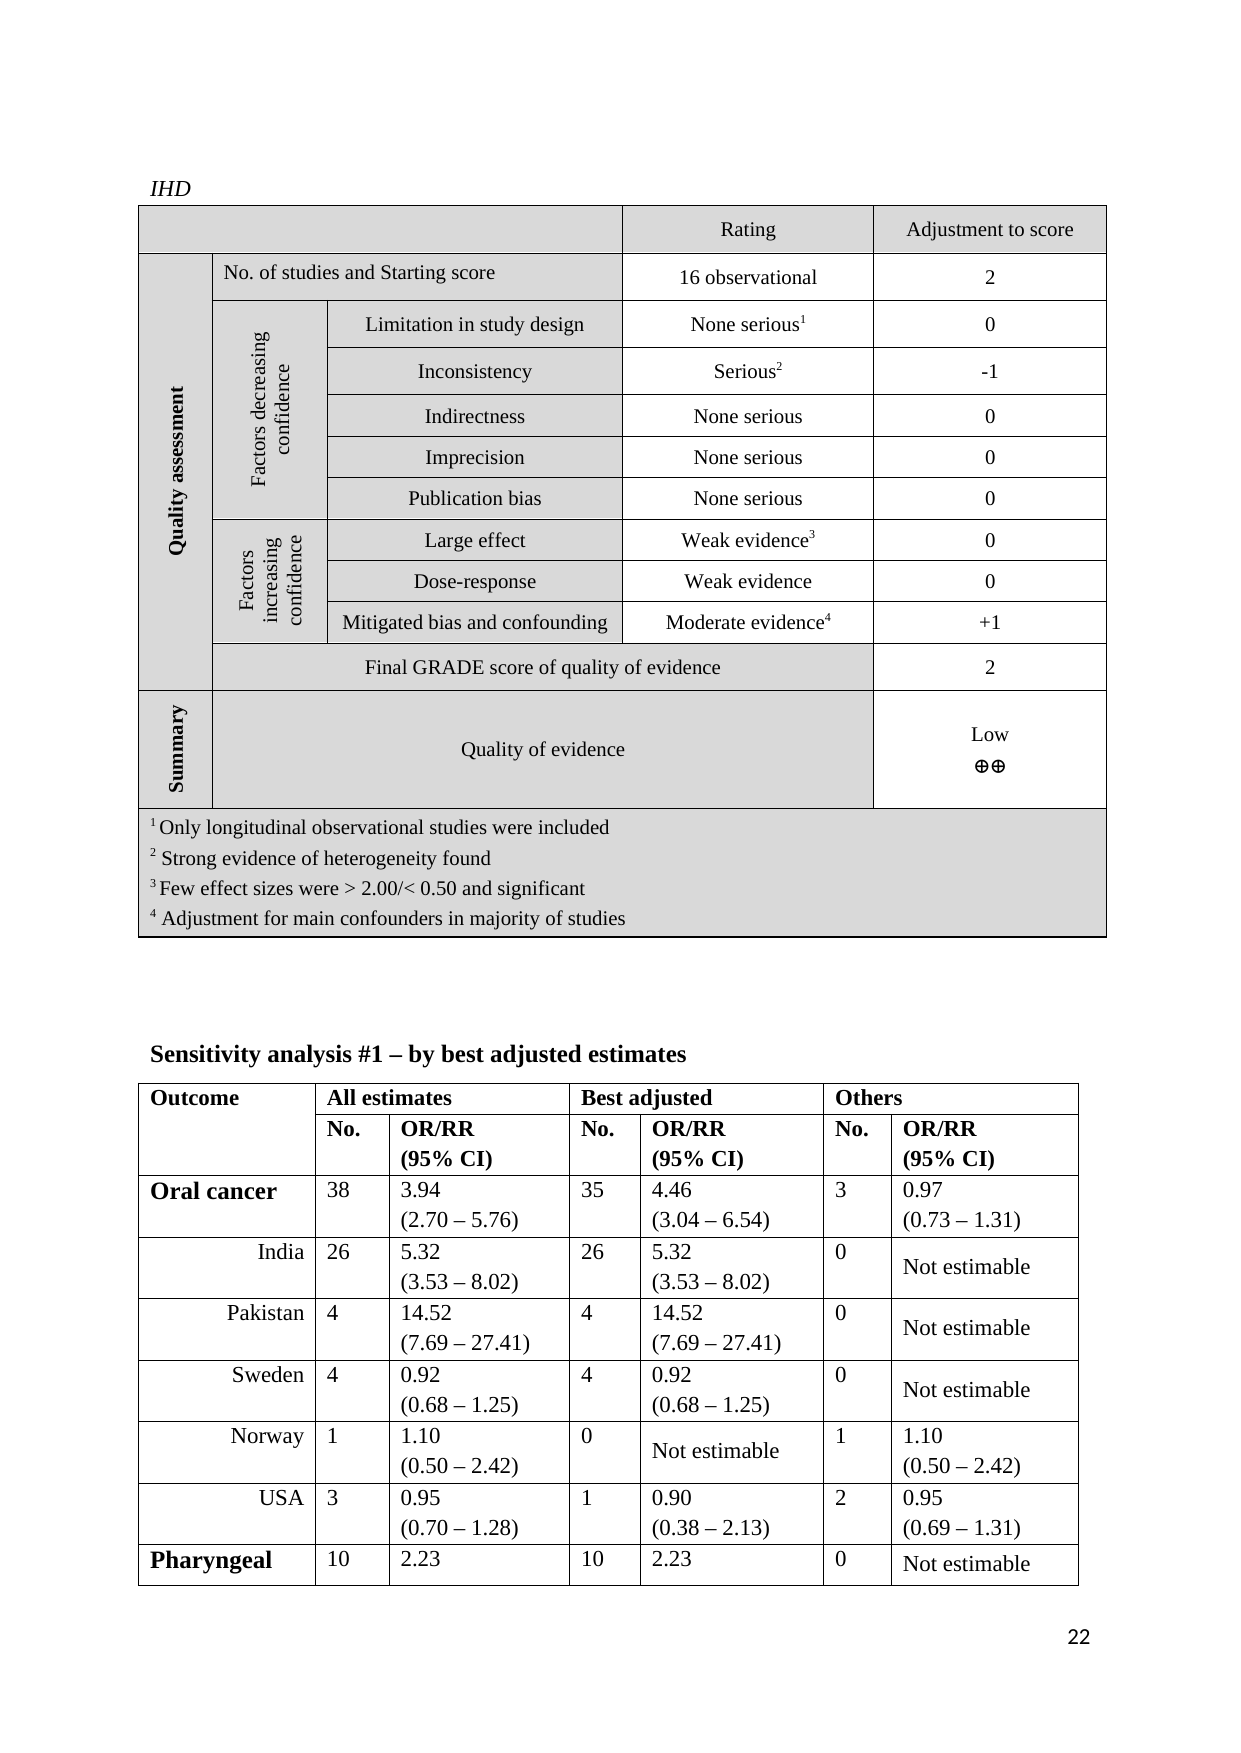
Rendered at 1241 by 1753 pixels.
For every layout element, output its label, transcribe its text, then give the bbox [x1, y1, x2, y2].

table_cell 3.94 (2.70 – 5.76) [390, 1176, 569, 1237]
table_cell 14.52 (7.69 – 27.41) [390, 1299, 569, 1359]
table_cell 1 [824, 1422, 891, 1482]
table_cell 0 [874, 437, 1106, 477]
table_header Rating [623, 206, 873, 252]
table_cell 0.92 (0.68 – 1.25) [641, 1361, 823, 1421]
table_cell 0 [874, 478, 1106, 518]
table_cell 1 Only longitudinal observational studies were included 2 Strong evidence of heterogeneity found 3 Few effect sizes were > 2.00/< 0.50 and significant 4 Adjustment for main confounders in majority of studies [139, 809, 1106, 936]
table_cell 0 [874, 561, 1106, 601]
table_cell USA [139, 1484, 315, 1544]
table_cell 5.32 (3.53 – 8.02) [641, 1238, 823, 1298]
table_cell No. [570, 1115, 640, 1175]
table_cell 0 [824, 1361, 891, 1421]
table_cell 0.97 (0.73 – 1.31) [892, 1176, 1078, 1237]
table_cell 10 [570, 1545, 640, 1584]
table_cell Sweden [139, 1361, 315, 1421]
table_cell 4 [570, 1299, 640, 1359]
table_cell Serious2 [623, 348, 873, 394]
table_cell Moderate evidence4 [623, 602, 873, 642]
table_cell 5.32 (3.53 – 8.02) [390, 1238, 569, 1298]
table_cell 0 [874, 520, 1106, 560]
table_header Others [824, 1084, 1078, 1114]
table_cell 0.90 (0.38 – 2.13) [641, 1484, 823, 1544]
table_cell 2 [874, 644, 1106, 690]
table_cell Not estimable [892, 1238, 1078, 1298]
table_cell Not estimable [892, 1299, 1078, 1359]
table_cell Weak evidence3 [623, 520, 873, 560]
table_cell Dose-response [328, 561, 622, 601]
table_cell 0 [874, 395, 1106, 436]
table_cell 0 [824, 1299, 891, 1359]
table_header Outcome [139, 1084, 315, 1175]
table_cell 2.23 (1.55 – 3.20) [390, 1545, 569, 1584]
table_cell OR/RR (95% CI) [892, 1115, 1078, 1175]
table_cell Quality assessment [139, 254, 212, 690]
table_cell 4 [570, 1361, 640, 1421]
table_cell Norway [139, 1422, 315, 1482]
table_cell Quality of evidence [213, 691, 873, 808]
table_cell 0.95 (0.69 – 1.31) [892, 1484, 1078, 1544]
table_cell 10 [316, 1545, 389, 1584]
table_cell 0 [824, 1238, 891, 1298]
table_header Best adjusted [570, 1084, 823, 1114]
table_header All estimates [316, 1084, 569, 1114]
table_cell Indirectness [328, 395, 622, 436]
table_cell Summary [139, 691, 212, 808]
table_cell 0.92 (0.68 – 1.25) [390, 1361, 569, 1421]
table_cell Pakistan [139, 1299, 315, 1359]
table_cell 3 [824, 1176, 891, 1237]
table_cell 26 [316, 1238, 389, 1298]
table_cell 2 [824, 1484, 891, 1544]
table_cell No. [824, 1115, 891, 1175]
table_cell 16 observational [623, 254, 873, 300]
table_cell None serious [623, 478, 873, 518]
table_cell None serious [623, 437, 873, 477]
table_cell Weak evidence [623, 561, 873, 601]
subtitle Sensitivity analysis #1 – by best adjusted estimates [150, 1039, 1090, 1068]
table_cell 0 [570, 1422, 640, 1482]
table_cell 4 [316, 1299, 389, 1359]
table_cell Mitigated bias and confounding [328, 602, 622, 642]
table_header [139, 206, 622, 252]
table_cell 0.95 (0.70 – 1.28) [390, 1484, 569, 1544]
table_cell Imprecision [328, 437, 622, 477]
table_cell 1 [570, 1484, 640, 1544]
table_cell No. [316, 1115, 389, 1175]
table_cell 1.10 (0.50 – 2.42) [390, 1422, 569, 1482]
table_cell Pharyngeal cancer [139, 1545, 315, 1584]
table_cell Not estimable [892, 1361, 1078, 1421]
table_cell Oral cancer [139, 1176, 315, 1237]
table_cell 26 [570, 1238, 640, 1298]
table_cell Large effect [328, 520, 622, 560]
table_cell India [139, 1238, 315, 1298]
table_header Adjustment to score [874, 206, 1106, 252]
table_cell Inconsistency [328, 348, 622, 394]
table_cell 1.10 (0.50 – 2.42) [892, 1422, 1078, 1482]
table_cell 3 [316, 1484, 389, 1544]
table_cell None serious [623, 395, 873, 436]
table_cell No. of studies and Starting score [213, 254, 622, 300]
table_cell 0 [824, 1545, 891, 1584]
table_cell -1 [874, 348, 1106, 394]
table_cell None serious1 [623, 301, 873, 347]
table_cell 4.46 (3.04 – 6.54) [641, 1176, 823, 1237]
table_cell 1 [316, 1422, 389, 1482]
table_cell Factors decreasing confidence [213, 301, 327, 518]
table_cell 38 [316, 1176, 389, 1237]
table_cell 0 [874, 301, 1106, 347]
table_cell Publication bias [328, 478, 622, 518]
table_cell OR/RR (95% CI) [641, 1115, 823, 1175]
table_cell Factors increasing confidence [213, 520, 327, 642]
table_cell Low ⊕⊕ [874, 691, 1106, 808]
table_cell +1 [874, 602, 1106, 642]
table_cell Not estimable [641, 1422, 823, 1482]
table_cell Limitation in study design [328, 301, 622, 347]
table_cell 2.23 (1.55 – 3.20) [641, 1545, 823, 1584]
table_cell 4 [316, 1361, 389, 1421]
table_cell 35 [570, 1176, 640, 1237]
table_cell 14.52 (7.69 – 27.41) [641, 1299, 823, 1359]
table_cell 2 [874, 254, 1106, 300]
table_cell Not estimable [892, 1545, 1078, 1584]
table_cell OR/RR (95% CI) [390, 1115, 569, 1175]
table_cell Final GRADE score of quality of evidence [213, 644, 873, 690]
subtitle IHD [150, 175, 1090, 201]
